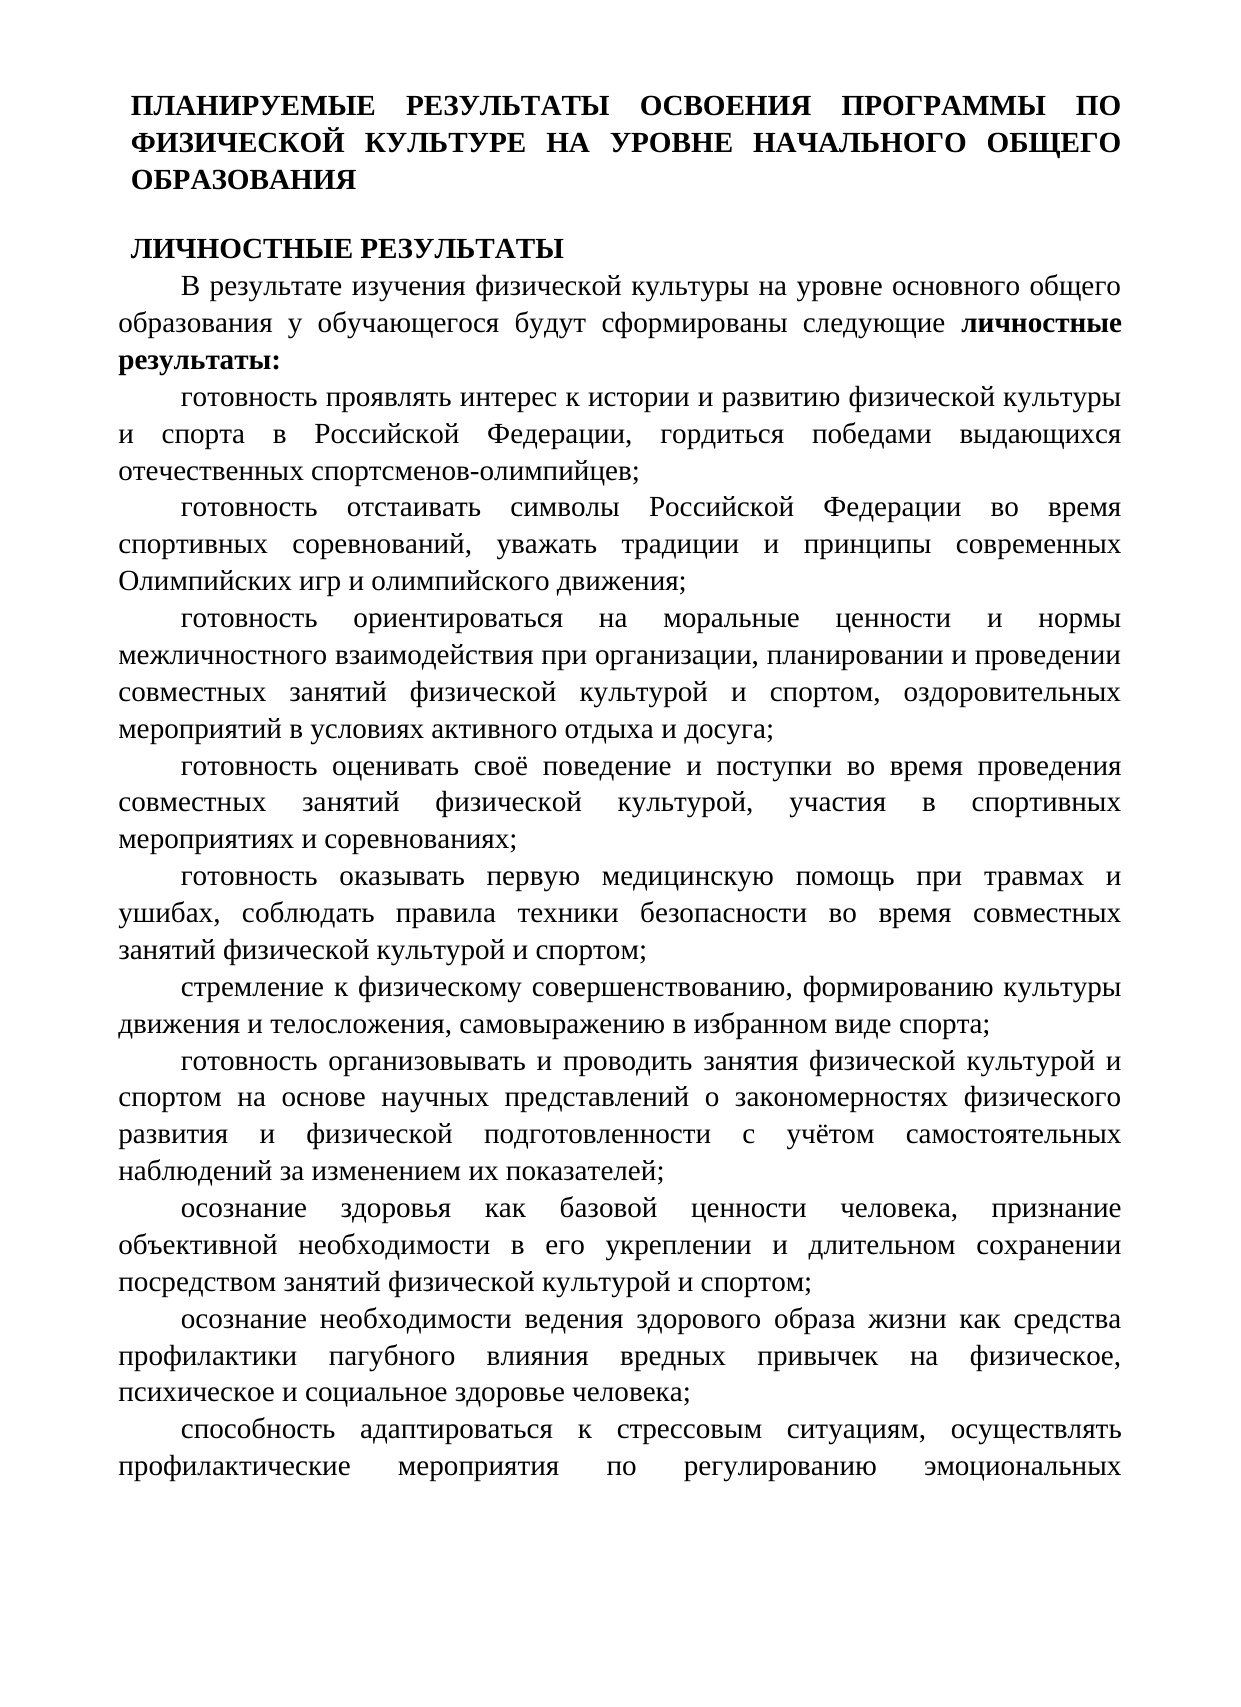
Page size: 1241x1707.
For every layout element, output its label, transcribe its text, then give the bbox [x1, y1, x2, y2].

text ПЛАНИРУЕМЫЕ РЕЗУЛЬТАТЫ ОСВОЕНИЯ ПРОГРАММЫ ПО ФИЗИЧЕСКОЙ КУЛЬТУРЕ НА УРОВНЕ НАЧАЛЬНОГО ОБЩЕГО ОБРАЗОВАНИЯ [131, 88, 1122, 196]
text готовность организовывать и проводить занятия физической культурой и спортом на основе научных представлений о закономерностях физического развития и физической подготовленности с учётом самостоятельных наблюдений за изменением их показателей; [118, 1043, 1122, 1187]
text стремление к физическому совершенствованию, формированию культуры движения и телосложения, самовыражению в избранном виде спорта; [118, 969, 1122, 1039]
text осознание необходимости ведения здорового образа жизни как средства профилактики пагубного влияния вредных привычек на физическое, психическое и социальное здоровье человека; [118, 1301, 1122, 1408]
text готовность проявлять интерес к истории и развитию физической культуры и спорта в Российской Федерации, гордиться победами выдающихся отечественных спортсменов-олимпийцев; [118, 379, 1122, 486]
text готовность оказывать первую медицинскую помощь при травмах и ушибах, соблюдать правила техники безопасности во время совместных занятий физической культурой и спортом; [118, 858, 1122, 966]
text осознание здоровья как базовой ценности человека, признание объективной необходимости в его укреплении и длительном сохранении посредством занятий физической культурой и спортом; [118, 1190, 1122, 1297]
text готовность оценивать своё поведение и поступки во время проведения совместных занятий физической культурой, участия в спортивных мероприятиях и соревнованиях; [118, 748, 1122, 855]
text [118, 1411, 1122, 1482]
text готовность ориентироваться на моральные ценности и нормы межличностного взаимодействия при организации, планировании и проведении совместных занятий физической культурой и спортом, оздоровительных мероприятий в условиях активного отдыха и досуга; [118, 600, 1122, 744]
text В результате изучения физической культуры на уровне основного общего образования у обучающегося будут сформированы следующие личностные результаты: [118, 268, 1122, 376]
text ЛИЧНОСТНЫЕ РЕЗУЛЬТАТЫ [131, 231, 1122, 265]
text готовность отстаивать символы Российской Федерации во время спортивных соревнований, уважать традиции и принципы современных Олимпийских игр и олимпийского движения; [118, 489, 1122, 597]
